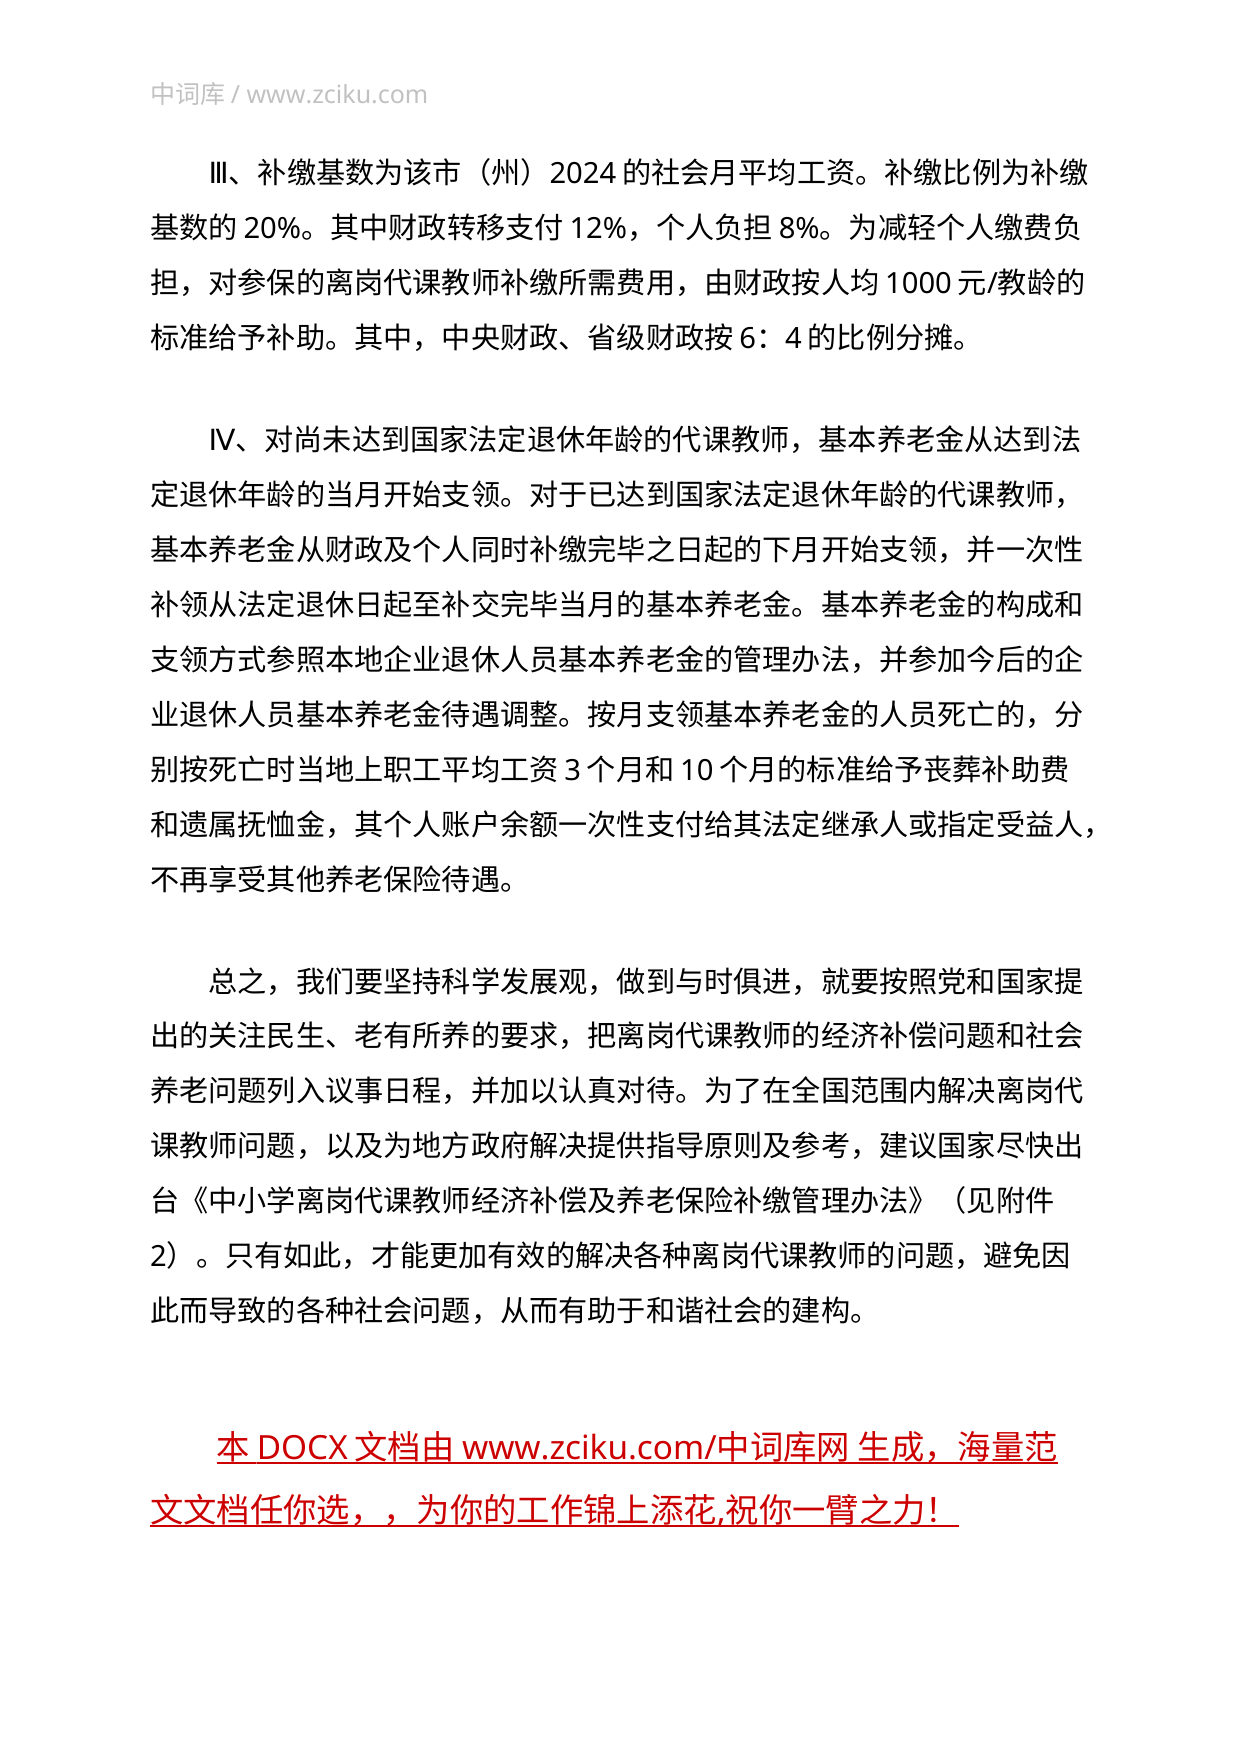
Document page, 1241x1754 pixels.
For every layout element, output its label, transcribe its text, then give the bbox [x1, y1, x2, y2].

text 总之，我们要坚持科学发展观，做到与时俱进，就要按照党和国家提出的关注民生、老有所养的要求，把离岗代课教师的经济补偿问题和社会养老问题列入议事日程，并加以认真对待。为了在全国范围内解决离岗代课教师问题，以及为地方政府解决提供指导原则及参考，建议国家尽快出台《中小学离岗代课教师经济补偿及养老保险补缴管理办法》（见附件2）。只有如此，才能更加有效的解决各种离岗代课教师的问题，避免因此而导致的各种社会问题，从而有助于和谐社会的建构。 [150, 958, 1090, 1330]
text 本DOCX文档由 www.zciku.com/中词库网 生成，海量范文文档任你选，，为你的工作锦上添花,祝你一臂之力！ [150, 1421, 1090, 1532]
text Ⅲ、补缴基数为该市（州）2024的社会月平均工资。补缴比例为补缴基数的20%。其中财政转移支付12%，个人负担8%。为减轻个人缴费负担，对参保的离岗代课教师补缴所需费用，由财政按人均1000元/教龄的标准给予补助。其中，中央财政、省级财政按6：4的比例分摊。 [150, 150, 1090, 357]
text Ⅳ、对尚未达到国家法定退休年龄的代课教师，基本养老金从达到法定退休年龄的当月开始支领。对于已达到国家法定退休年龄的代课教师，基本养老金从财政及个人同时补缴完毕之日起的下月开始支领，并一次性补领从法定退休日起至补交完毕当月的基本养老金。基本养老金的构成和支领方式参照本地企业退休人员基本养老金的管理办法，并参加今后的企业退休人员基本养老金待遇调整。按月支领基本养老金的人员死亡的，分别按死亡时当地上职工平均工资3个月和10个月的标准给予丧葬补助费和遗属抚恤金，其个人账户余额一次性支付给其法定继承人或指定受益人，不再享受其他养老保险待遇。 [150, 417, 1090, 899]
